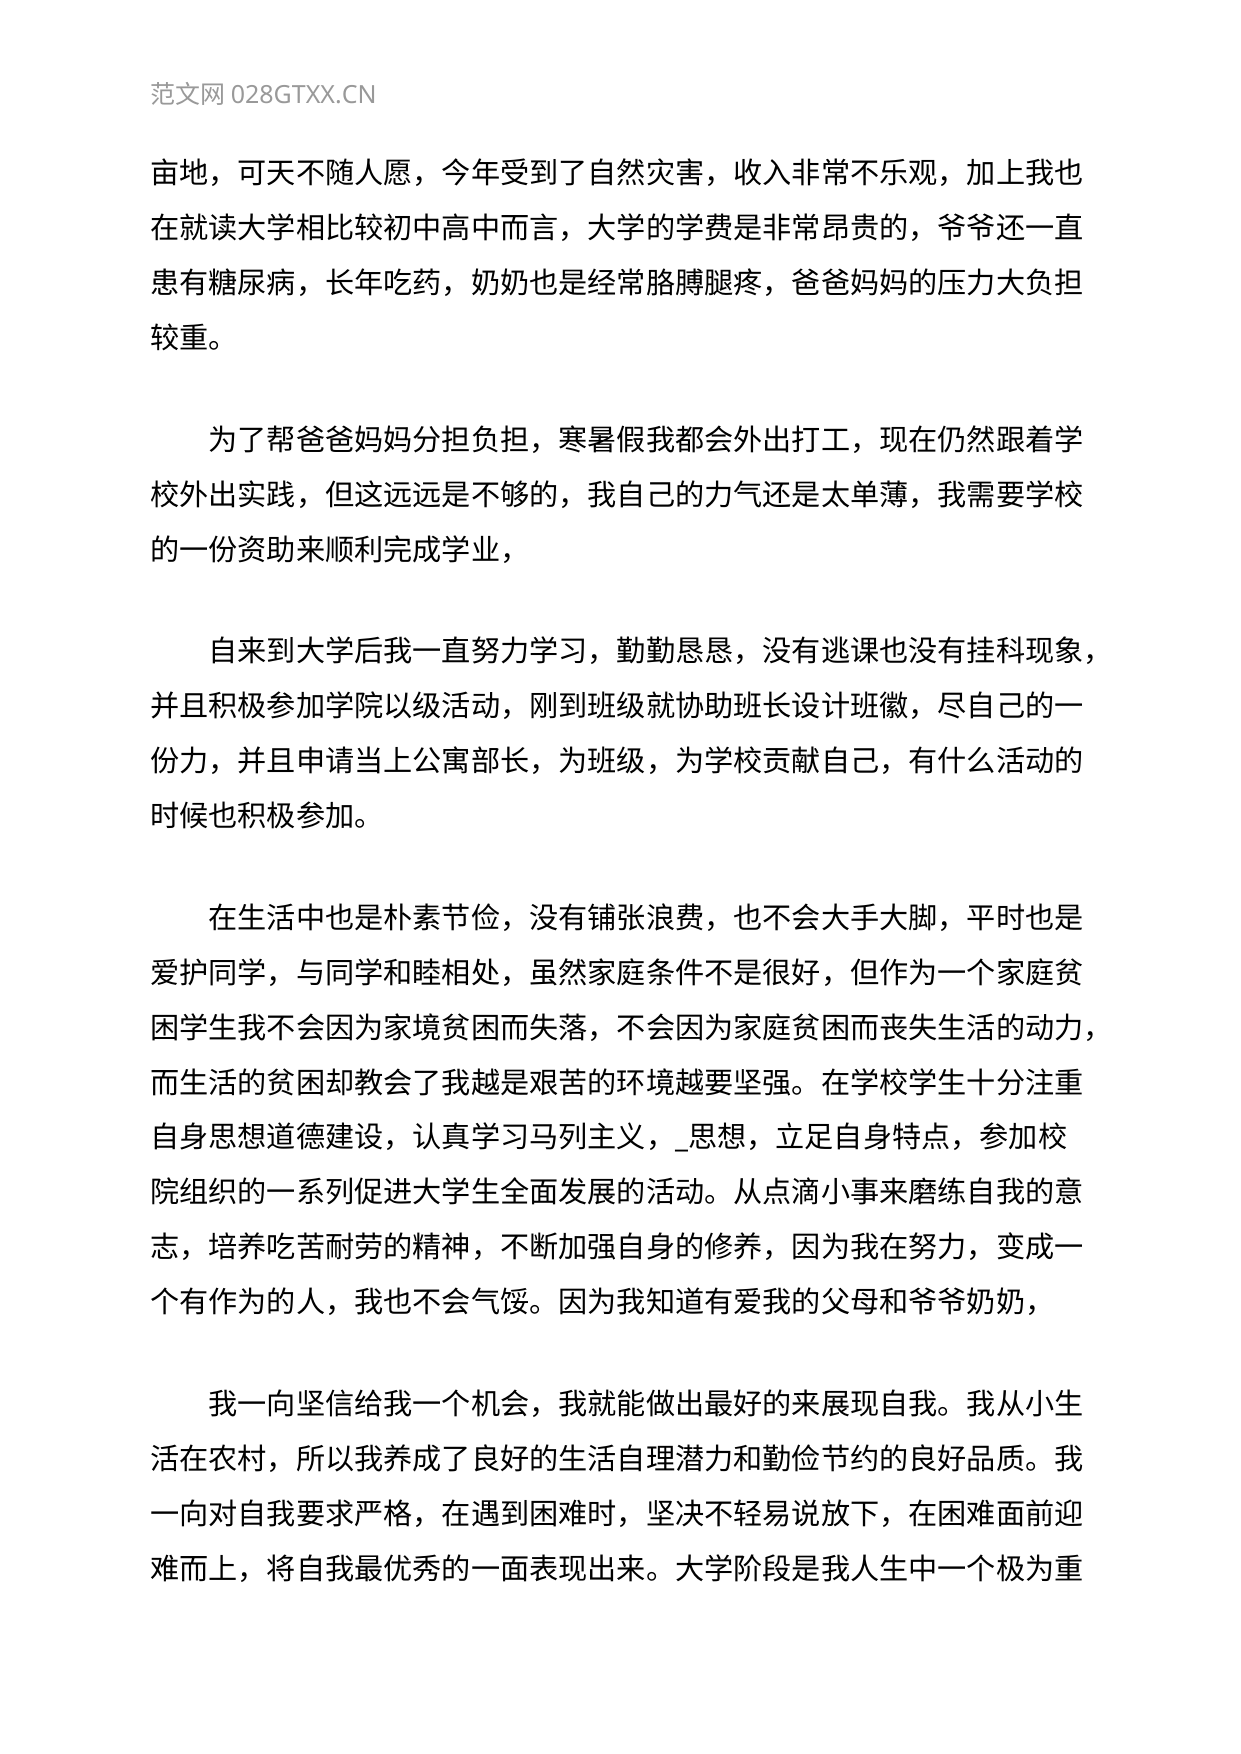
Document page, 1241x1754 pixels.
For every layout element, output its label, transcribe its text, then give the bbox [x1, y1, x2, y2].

text 为了帮爸爸妈妈分担负担，寒暑假我都会外出打工，现在仍然跟着学校外出实践，但这远远是不够的，我自己的力气还是太单薄，我需要学校的一份资助来顺利完成学业， [150, 416, 1090, 568]
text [150, 1381, 1090, 1588]
text 在生活中也是朴素节俭，没有铺张浪费，也不会大手大脚，平时也是爱护同学，与同学和睦相处，虽然家庭条件不是很好，但作为一个家庭贫困学生我不会因为家境贫困而失落，不会因为家庭贫困而丧失生活的动力，而生活的贫困却教会了我越是艰苦的环境越要坚强。在学校学生十分注重自身思想道德建设，认真学习马列主义，_思想，立足自身特点，参加校院组织的一系列促进大学生全面发展的活动。从点滴小事来磨练自我的意志，培养吃苦耐劳的精神，不断加强自身的修养，因为我在努力，变成一个有作为的人，我也不会气馁。因为我知道有爱我的父母和爷爷奶奶， [150, 894, 1090, 1321]
text 自来到大学后我一直努力学习，勤勤恳恳，没有逃课也没有挂科现象，并且积极参加学院以级活动，刚到班级就协助班长设计班徽，尽自己的一份力，并且申请当上公寓部长，为班级，为学校贡献自己，有什么活动的时候也积极参加。 [150, 628, 1090, 835]
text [150, 150, 1090, 357]
